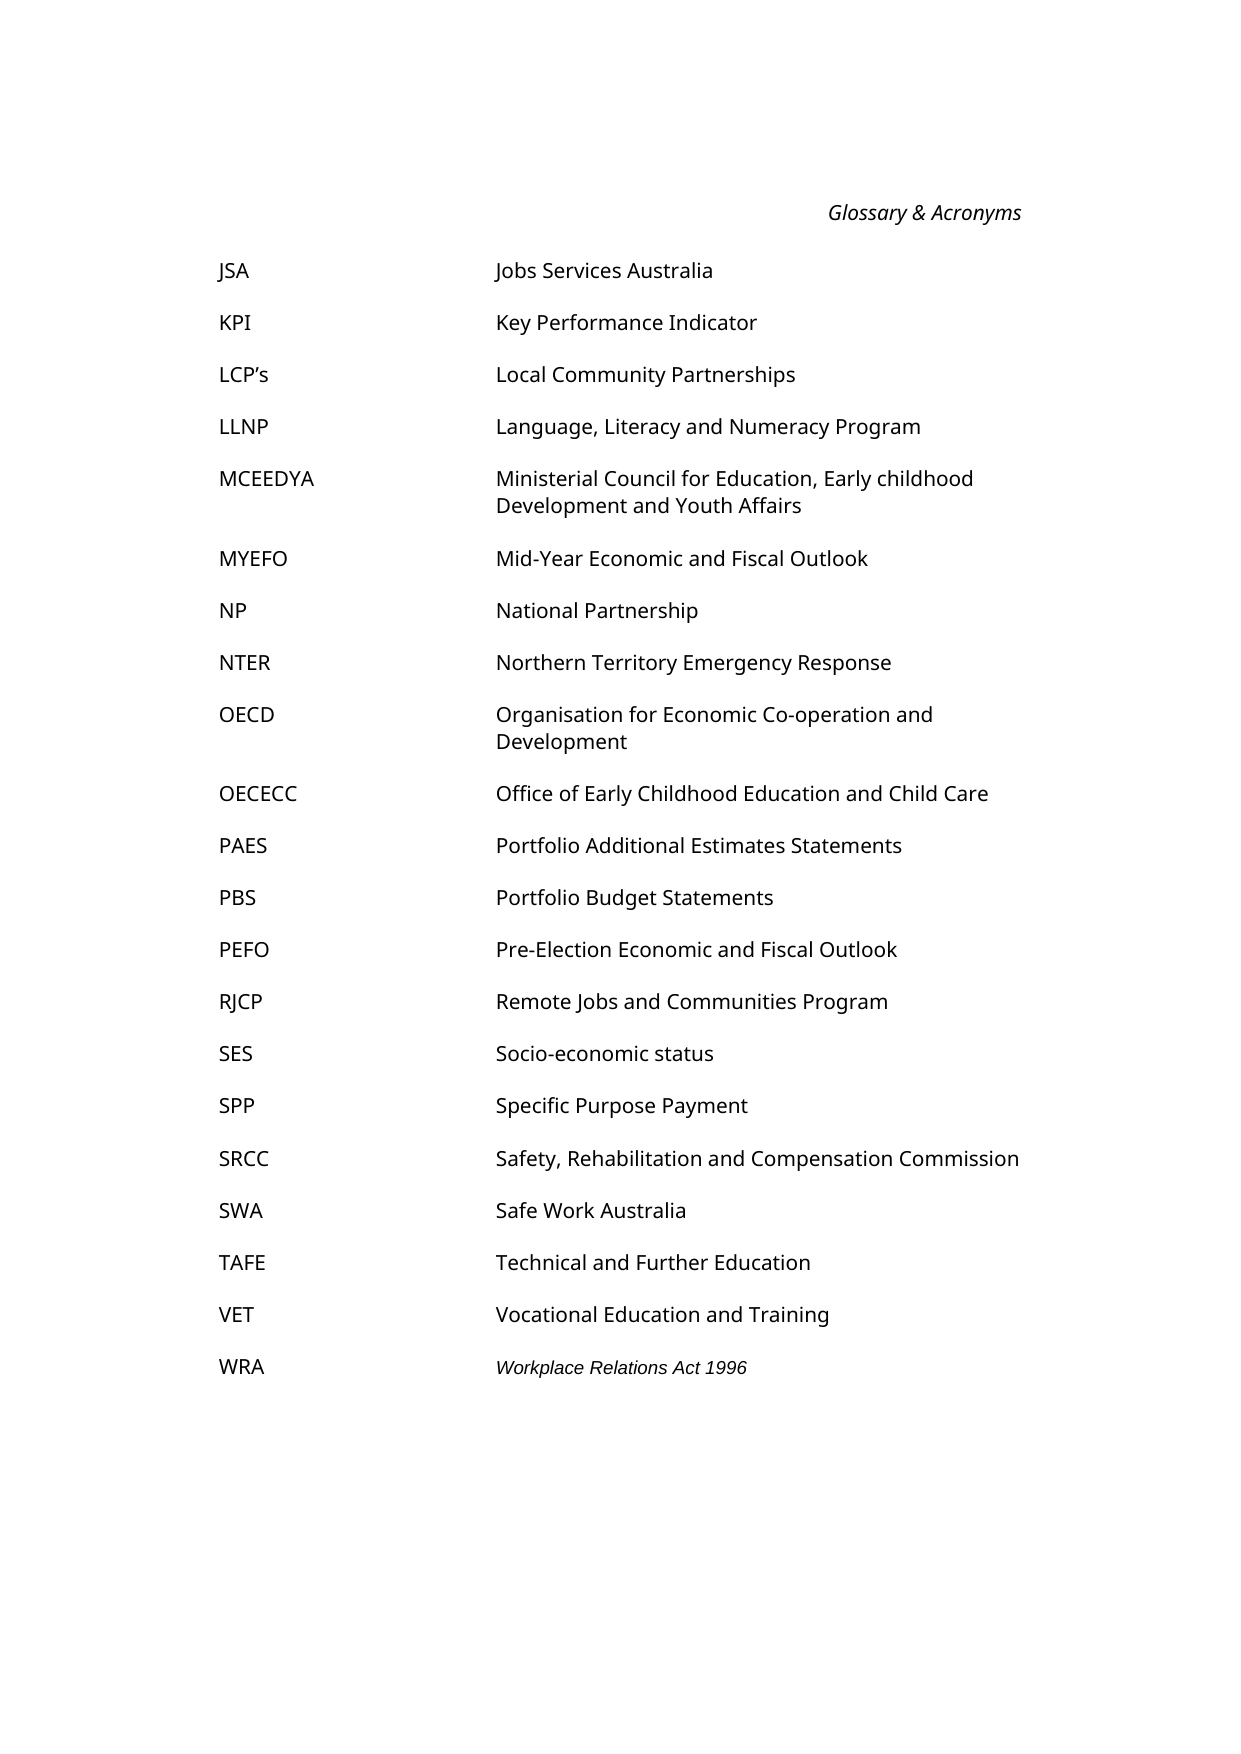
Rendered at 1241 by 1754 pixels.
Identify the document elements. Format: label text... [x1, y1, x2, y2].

table_cell LCP’s [207, 361, 484, 413]
table_cell RJCP [207, 988, 484, 1040]
table_cell SWA [207, 1196, 484, 1248]
table_cell Specific Purpose Payment [484, 1092, 1033, 1144]
table_cell NTER [207, 649, 484, 701]
table_cell LLNP [207, 413, 484, 465]
table_cell WRA [207, 1353, 484, 1405]
table_cell MYEFO [207, 544, 484, 596]
table_cell PAES [207, 832, 484, 884]
table_cell Workplace Relations Act 1996 [484, 1353, 1033, 1405]
table_cell Ministerial Council for Education, Early childhood Development and Youth Affairs [484, 465, 1033, 544]
table_cell Portfolio Budget Statements [484, 884, 1033, 936]
table_cell Vocational Education and Training [484, 1301, 1033, 1353]
table_cell OECD [207, 701, 484, 780]
table_cell Safety, Rehabilitation and Compensation Commission [484, 1144, 1033, 1196]
table_cell Language, Literacy and Numeracy Program [484, 413, 1033, 465]
table_cell KPI [207, 309, 484, 361]
table_cell PBS [207, 884, 484, 936]
table_cell VET [207, 1301, 484, 1353]
table_cell Pre-Election Economic and Fiscal Outlook [484, 936, 1033, 988]
table_cell Jobs Services Australia [484, 257, 1033, 309]
table_cell NP [207, 596, 484, 648]
table_cell Portfolio Additional Estimates Statements [484, 832, 1033, 884]
table_cell SES [207, 1040, 484, 1092]
table_cell Key Performance Indicator [484, 309, 1033, 361]
table_cell Northern Territory Emergency Response [484, 649, 1033, 701]
table_cell Safe Work Australia [484, 1196, 1033, 1248]
table_cell Office of Early Childhood Education and Child Care [484, 780, 1033, 832]
table_cell Remote Jobs and Communities Program [484, 988, 1033, 1040]
table_cell National Partnership [484, 596, 1033, 648]
table_cell SPP [207, 1092, 484, 1144]
table_cell OECECC [207, 780, 484, 832]
table_cell Socio-economic status [484, 1040, 1033, 1092]
table_cell Technical and Further Education [484, 1249, 1033, 1301]
table_cell JSA [207, 257, 484, 309]
table_cell SRCC [207, 1144, 484, 1196]
table_cell Organisation for Economic Co-operation and Development [484, 701, 1033, 780]
table_cell Local Community Partnerships [484, 361, 1033, 413]
table_cell Mid-Year Economic and Fiscal Outlook [484, 544, 1033, 596]
table_cell MCEEDYA [207, 465, 484, 544]
table_cell TAFE [207, 1249, 484, 1301]
table_cell PEFO [207, 936, 484, 988]
